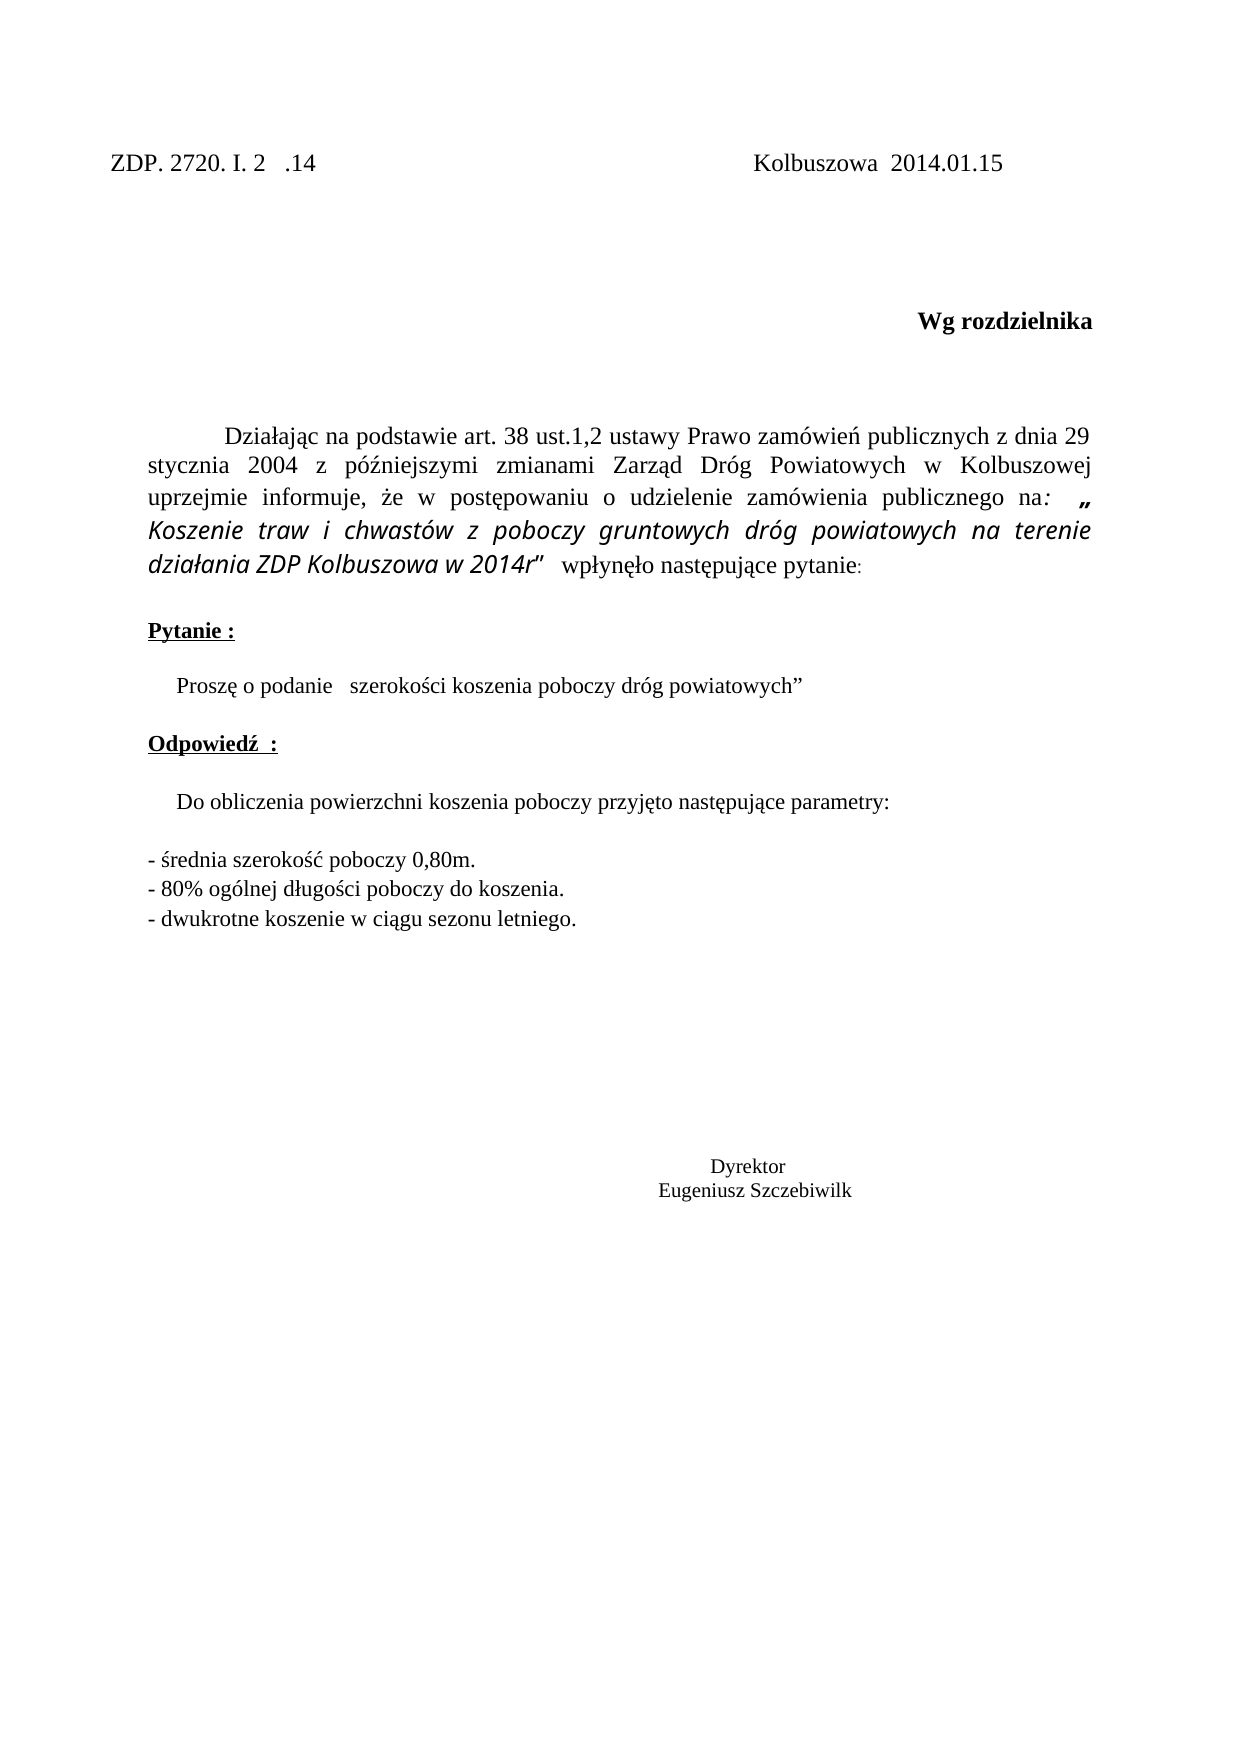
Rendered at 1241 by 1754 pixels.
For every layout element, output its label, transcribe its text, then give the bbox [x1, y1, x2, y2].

text Wg rozdzielnika [148, 306, 1093, 335]
text Do obliczenia powierzchni koszenia poboczy przyjęto następujące parametry: [148, 787, 1093, 815]
text - dwukrotne koszenie w ciągu sezonu letniego. [148, 903, 1093, 932]
text - średnia szerokość poboczy 0,80m. [148, 845, 1093, 873]
text Pytanie : [148, 617, 1093, 644]
text Odpowiedź : [148, 729, 1093, 757]
text Eugeniusz Szczebiwilk [148, 1178, 1093, 1202]
text ZDP. 2720. I. 2 .14 Kolbuszowa 2014.01.15 [110, 148, 1093, 176]
text Dyrektor [148, 1154, 1093, 1178]
text - 80% ogólnej długości poboczy do koszenia. [148, 874, 1093, 903]
text Działając na podstawie art. 38 ust.1,2 ustawy Prawo zamówień publicznych z dnia 29 stycznia 2004 z późniejszymi zmianami Zarząd Dróg Powiatowych w Kolbuszowej uprzejmie informuje, że w postępowaniu o udzielenie zamówienia publicznego na: „ Koszenie traw i chwastów z poboczy gruntowych dróg powiatowych na terenie działania ZDP Kolbuszowa w 2014r” wpłynęło następujące pytanie: [148, 421, 1093, 581]
text Proszę o podanie szerokości koszenia poboczy dróg powiatowych” [148, 671, 1093, 699]
